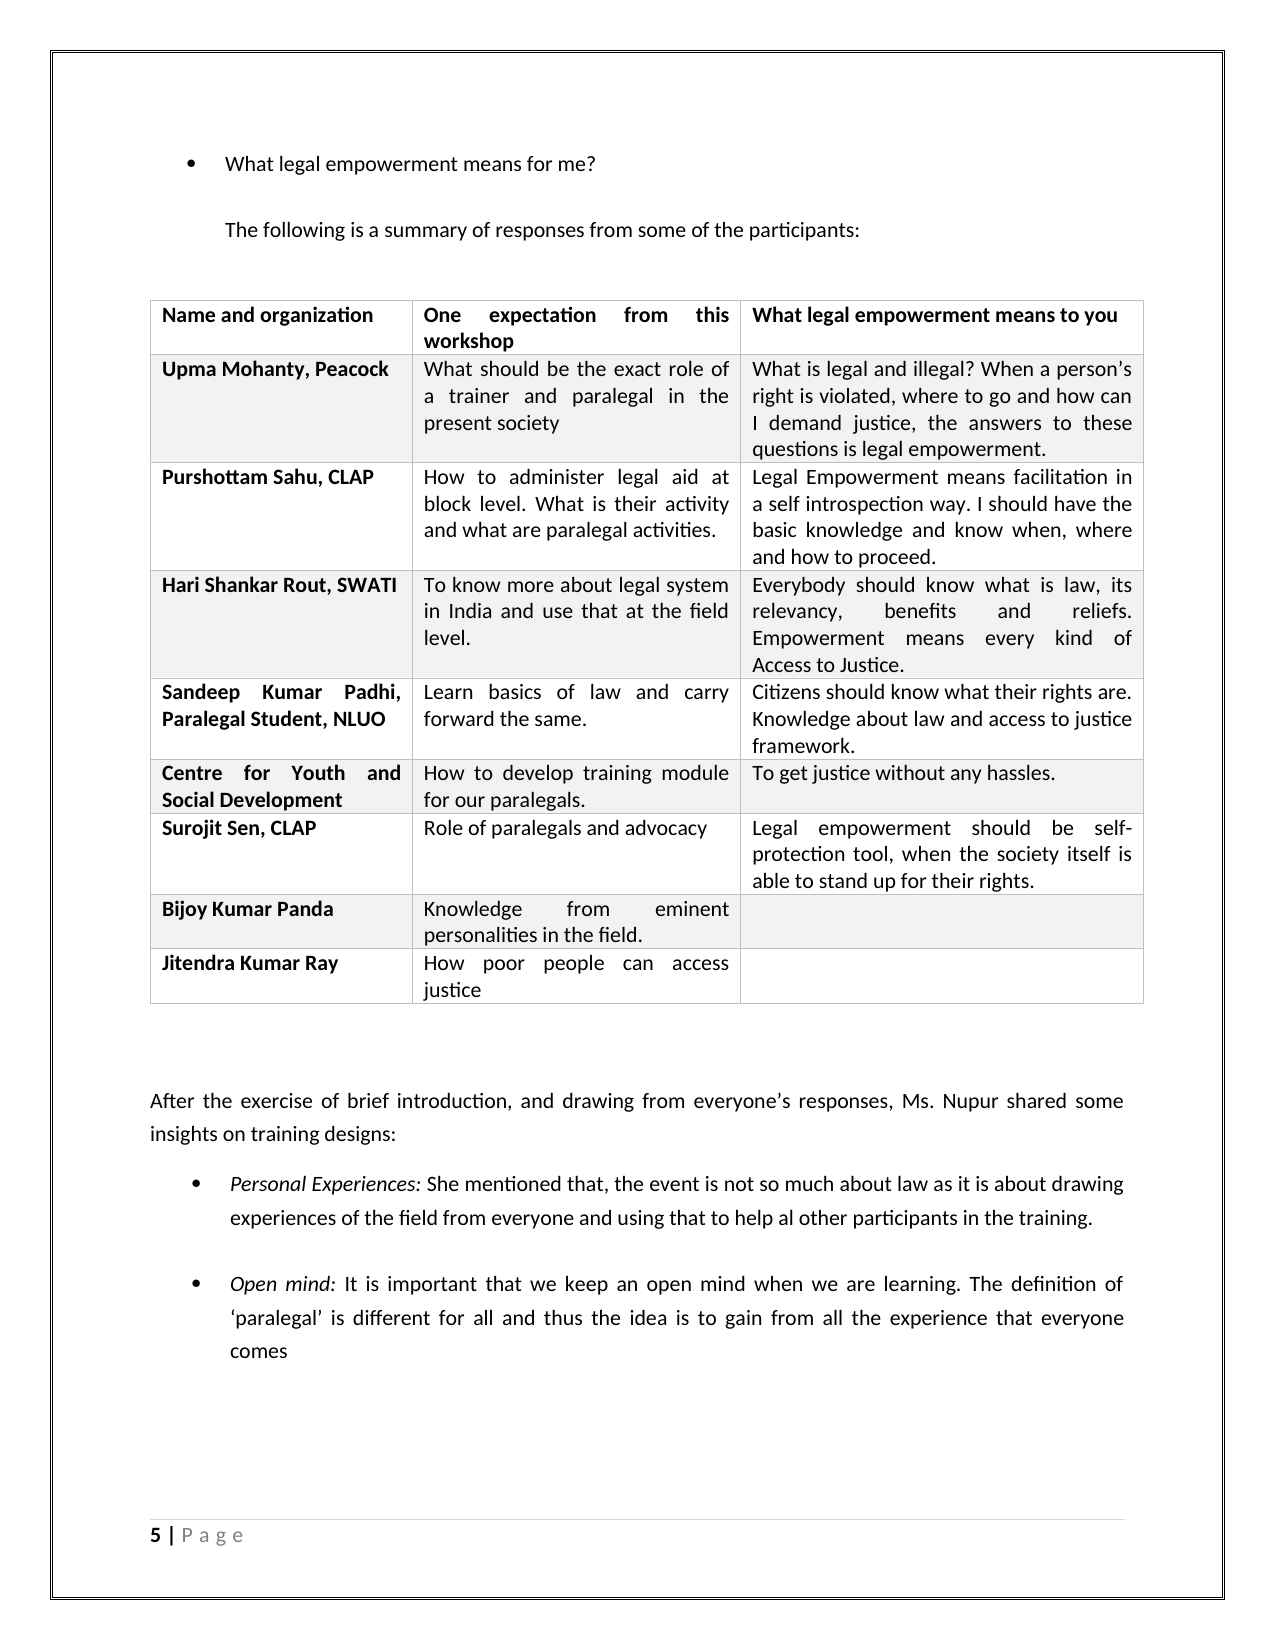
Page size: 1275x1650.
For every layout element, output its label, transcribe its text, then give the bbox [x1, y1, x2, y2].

list What legal empowerment means for me? [187, 150, 1125, 177]
table_cell What should be the exact role of a trainer and paralegal in the present society [413, 355, 740, 462]
table_cell What is legal and illegal? When a person’s right is violated, where to go and how can I demand justice, the answers to these questions is legal empowerment. [741, 355, 1143, 462]
table_cell How to administer legal aid at block level. What is their activity and what are paralegal activities. [413, 463, 740, 570]
text After the exercise of brief introduction, and drawing from everyone’s responses, Ms. Nupur shared some insights on training designs: [150, 1087, 1125, 1147]
table_cell Surojit Sen, CLAP [151, 814, 412, 894]
table_cell Centre for Youth and Social Development [151, 760, 412, 813]
table_cell Learn basics of law and carry forward the same. [413, 679, 740, 758]
table_cell To know more about legal system in India and use that at the field level. [413, 571, 740, 677]
table_cell Upma Mohanty, Peacock [151, 355, 412, 462]
table_cell Hari Shankar Rout, SWATI [151, 571, 412, 677]
table_header One expectation from this workshop [413, 301, 740, 354]
table_cell Legal empowerment should be self- protection tool, when the society itself is able to stand up for their rights. [741, 814, 1143, 894]
list Open mind: It is important that we keep an open mind when we are learning. The definition of ‘paralegal’ is different for all and thus the idea is to gain from all the experience that everyone comes [192, 1270, 1125, 1364]
table_cell Sandeep Kumar Padhi, Paralegal Student, NLUO [151, 679, 412, 758]
table_cell Knowledge from eminent personalities in the field. [413, 895, 740, 948]
table_cell How to develop training module for our paralegals. [413, 760, 740, 813]
table_header What legal empowerment means to you [741, 301, 1143, 354]
list The following is a summary of responses from some of the participants: [225, 217, 1125, 243]
table_cell Purshottam Sahu, CLAP [151, 463, 412, 570]
table_cell How poor people can access justice [413, 949, 740, 1003]
table_cell [741, 949, 1143, 1003]
table_cell Everybody should know what is law, its relevancy, benefits and reliefs. Empowerment means every kind of Access to Justice. [741, 571, 1143, 677]
table_header Name and organization [151, 301, 412, 354]
table_cell To get justice without any hassles. [741, 760, 1143, 813]
table_cell Jitendra Kumar Ray [151, 949, 412, 1003]
table_cell Bijoy Kumar Panda [151, 895, 412, 948]
table_cell [741, 895, 1143, 948]
list Personal Experiences: She mentioned that, the event is not so much about law as it is about drawing experiences of the field from everyone and using that to help al other participants in the training. [192, 1170, 1125, 1230]
table_cell Role of paralegals and advocacy [413, 814, 740, 894]
table_cell Citizens should know what their rights are. Knowledge about law and access to justice framework. [741, 679, 1143, 758]
table_cell Legal Empowerment means facilitation in a self introspection way. I should have the basic knowledge and know when, where and how to proceed. [741, 463, 1143, 570]
